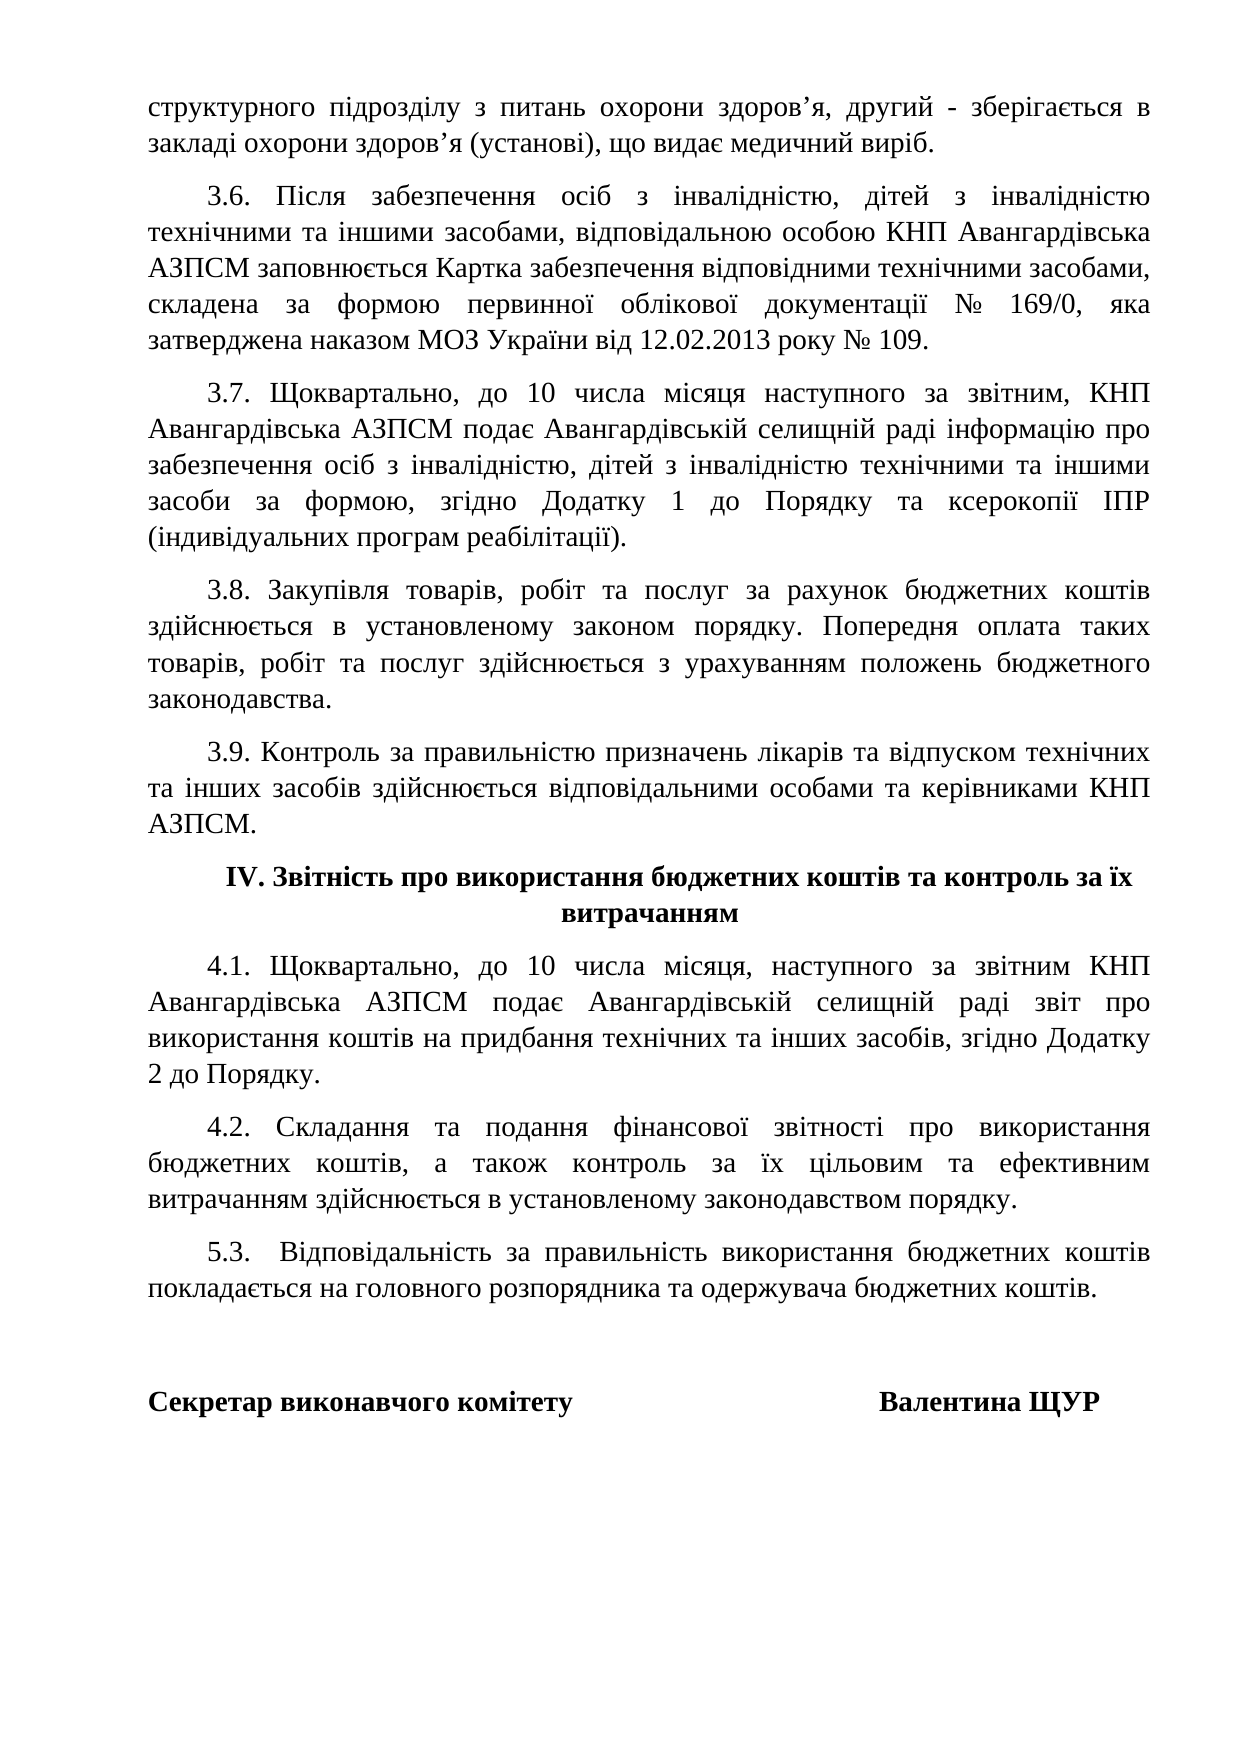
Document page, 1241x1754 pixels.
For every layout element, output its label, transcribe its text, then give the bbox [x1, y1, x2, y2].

text Секретар виконавчого комітету Валентина ЩУР [148, 1384, 1152, 1418]
text 3.8. Закупівля товарів, робіт та послуг за рахунок бюджетних коштів здійснюється в установленому законом порядку. Попередня оплата таких товарів, робіт та послуг здійснюється з урахуванням положень бюджетного законодавства. [148, 572, 1152, 714]
text 3.6. Після забезпечення осіб з інвалідністю, дітей з інвалідністю технічними та іншими засобами, відповідальною особою КНП Авангардівська АЗПСМ заповнюється Картка забезпечення відповідними технічними засобами, складена за формою первинної облікової документації № 169/0, яка затверджена наказом МОЗ України від 12.02.2013 року № 109. [148, 178, 1152, 356]
text 3.7. Щоквартально, до 10 числа місяця наступного за звітним, КНП Авангардівська АЗПСМ подає Авангардівській селищній раді інформацію про забезпечення осіб з інвалідністю, дітей з інвалідністю технічними та іншими засоби за формою, згідно Додатку 1 до Порядку та ксерокопії ІПР (індивідуальних програм реабілітації). [148, 375, 1152, 553]
text ІV. Звітність про використання бюджетних коштів та контроль за їх витрачанням [148, 859, 1152, 928]
text 4.1. Щоквартально, до 10 числа місяця, наступного за звітним КНП Авангардівська АЗПСМ подає Авангардівській селищній раді звіт про використання коштів на придбання технічних та інших засобів, згідно Додатку 2 до Порядку. [148, 948, 1152, 1090]
text 4.2. Складання та подання фінансової звітності про використання бюджетних коштів, а також контроль за їх цільовим та ефективним витрачанням здійснюється в установленому законодавством порядку. [148, 1109, 1152, 1215]
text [148, 122, 1152, 158]
text 3.9. Контроль за правильністю призначень лікарів та відпуском технічних та інших засобів здійснюється відповідальними особами та керівниками КНП АЗПСМ. [148, 734, 1152, 839]
text 5.3. Відповідальність за правильність використання бюджетних коштів покладається на головного розпорядника та одержувача бюджетних коштів. [148, 1234, 1152, 1304]
